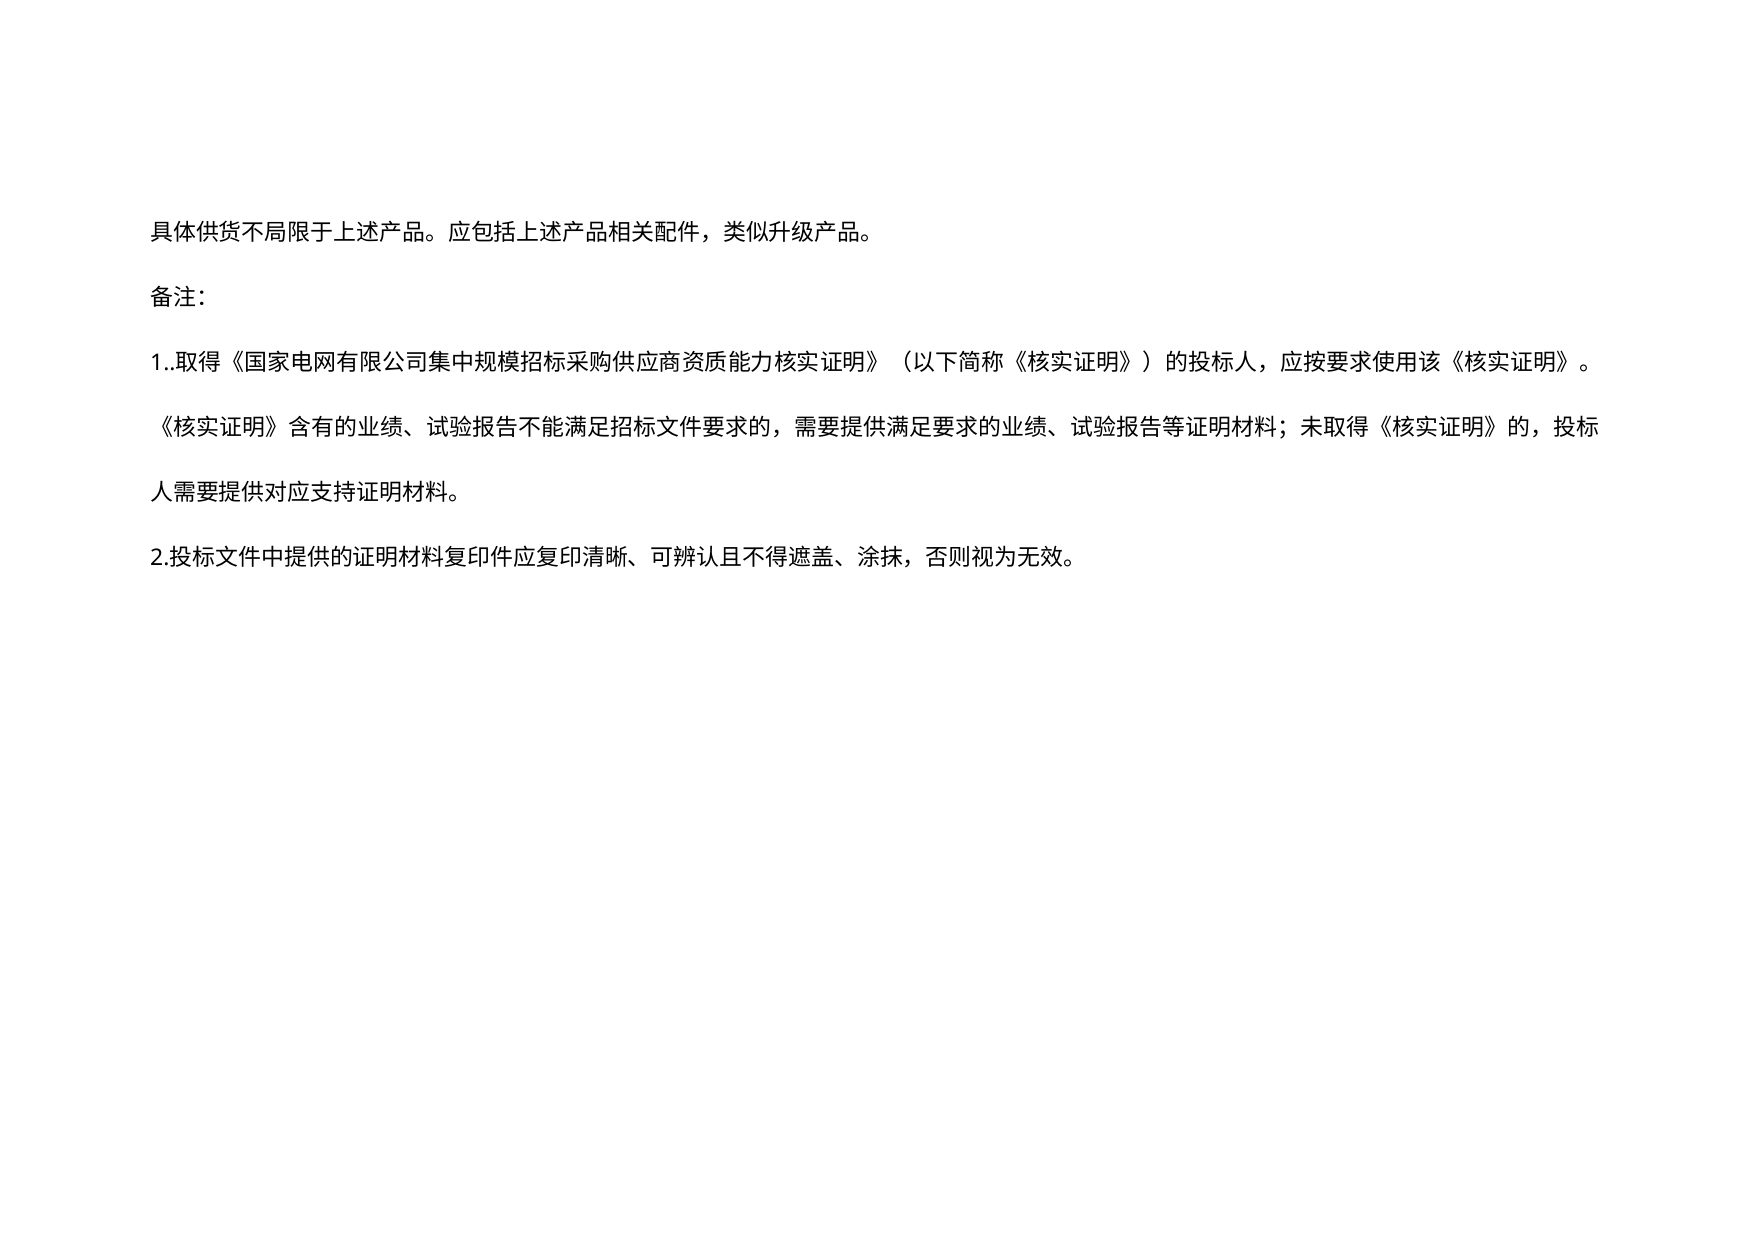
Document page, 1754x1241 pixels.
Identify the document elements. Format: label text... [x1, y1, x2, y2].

text 1..取得《国家电网有限公司集中规模招标采购供应商资质能力核实证明》（以下简称《核实证明》）的投标人，应按要求使用该《核实证明》。《核实证明》含有的业绩、试验报告不能满足招标文件要求的，需要提供满足要求的业绩、试验报告等证明材料；未取得《核实证明》的，投标人需要提供对应支持证明材料。 [150, 328, 1604, 523]
text 具体供货不局限于上述产品。应包括上述产品相关配件，类似升级产品。 [150, 198, 1604, 263]
text 备注： [150, 263, 1604, 328]
text 2.投标文件中提供的证明材料复印件应复印清晰、可辨认且不得遮盖、涂抹，否则视为无效。 [150, 523, 1604, 588]
